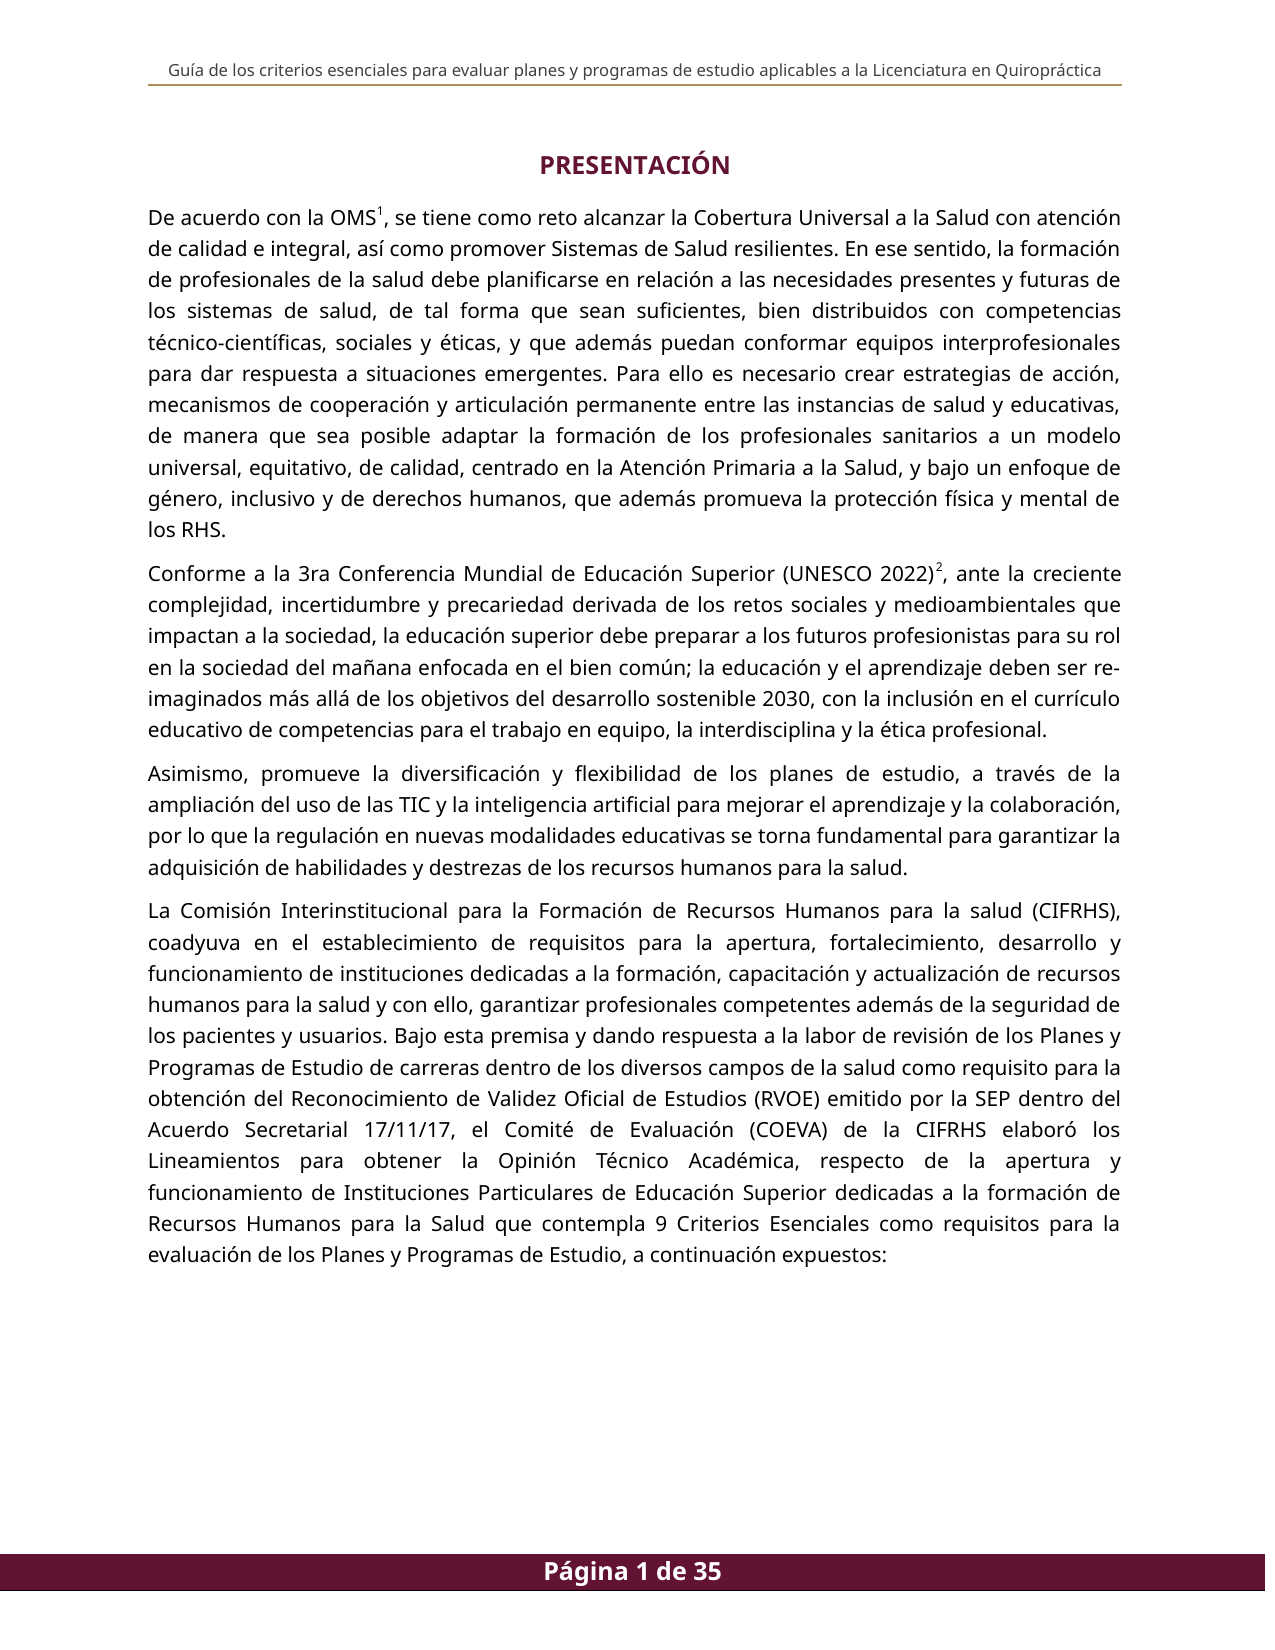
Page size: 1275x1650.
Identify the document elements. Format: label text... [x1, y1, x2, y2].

text Conforme a la 3ra Conferencia Mundial de Educación Superior (UNESCO 2022)2, ante la creciente complejidad, incertidumbre y precariedad derivada de los retos sociales y medioambientales que impactan a la sociedad, la educación superior debe preparar a los futuros profesionistas para su rol en la sociedad del mañana enfocada en el bien común; la educación y el aprendizaje deben ser re- imaginados más allá de los objetivos del desarrollo sostenible 2030, con la inclusión en el currículo educativo de competencias para el trabajo en equipo, la interdisciplina y la ética profesional. [148, 559, 1122, 743]
text PRESENTACIÓN [148, 148, 1122, 182]
text De acuerdo con la OMS1, se tiene como reto alcanzar la Cobertura Universal a la Salud con atención de calidad e integral, así como promover Sistemas de Salud resilientes. En ese sentido, la formación de profesionales de la salud debe planificarse en relación a las necesidades presentes y futuras de los sistemas de salud, de tal forma que sean suficientes, bien distribuidos con competencias técnico-científicas, sociales y éticas, y que además puedan conformar equipos interprofesionales para dar respuesta a situaciones emergentes. Para ello es necesario crear estrategias de acción, mecanismos de cooperación y articulación permanente entre las instancias de salud y educativas, de manera que sea posible adaptar la formación de los profesionales sanitarios a un modelo universal, equitativo, de calidad, centrado en la Atención Primaria a la Salud, y bajo un enfoque de género, inclusivo y de derechos humanos, que además promueva la protección física y mental de los RHS. [148, 203, 1122, 543]
text Asimismo, promueve la diversificación y flexibilidad de los planes de estudio, a través de la ampliación del uso de las TIC y la inteligencia artificial para mejorar el aprendizaje y la colaboración, por lo que la regulación en nuevas modalidades educativas se torna fundamental para garantizar la adquisición de habilidades y destrezas de los recursos humanos para la salud. [148, 759, 1122, 881]
text La Comisión Interinstitucional para la Formación de Recursos Humanos para la salud (CIFRHS), coadyuva en el establecimiento de requisitos para la apertura, fortalecimiento, desarrollo y funcionamiento de instituciones dedicadas a la formación, capacitación y actualización de recursos humanos para la salud y con ello, garantizar profesionales competentes además de la seguridad de los pacientes y usuarios. Bajo esta premisa y dando respuesta a la labor de revisión de los Planes y Programas de Estudio de carreras dentro de los diversos campos de la salud como requisito para la obtención del Reconocimiento de Validez Oficial de Estudios (RVOE) emitido por la SEP dentro del Acuerdo Secretarial 17/11/17, el Comité de Evaluación (COEVA) de la CIFRHS elaboró los Lineamientos para obtener la Opinión Técnico Académica, respecto de la apertura y funcionamiento de Instituciones Particulares de Educación Superior dedicadas a la formación de Recursos Humanos para la Salud que contempla 9 Criterios Esenciales como requisitos para la evaluación de los Planes y Programas de Estudio, a continuación expuestos: [148, 896, 1122, 1268]
